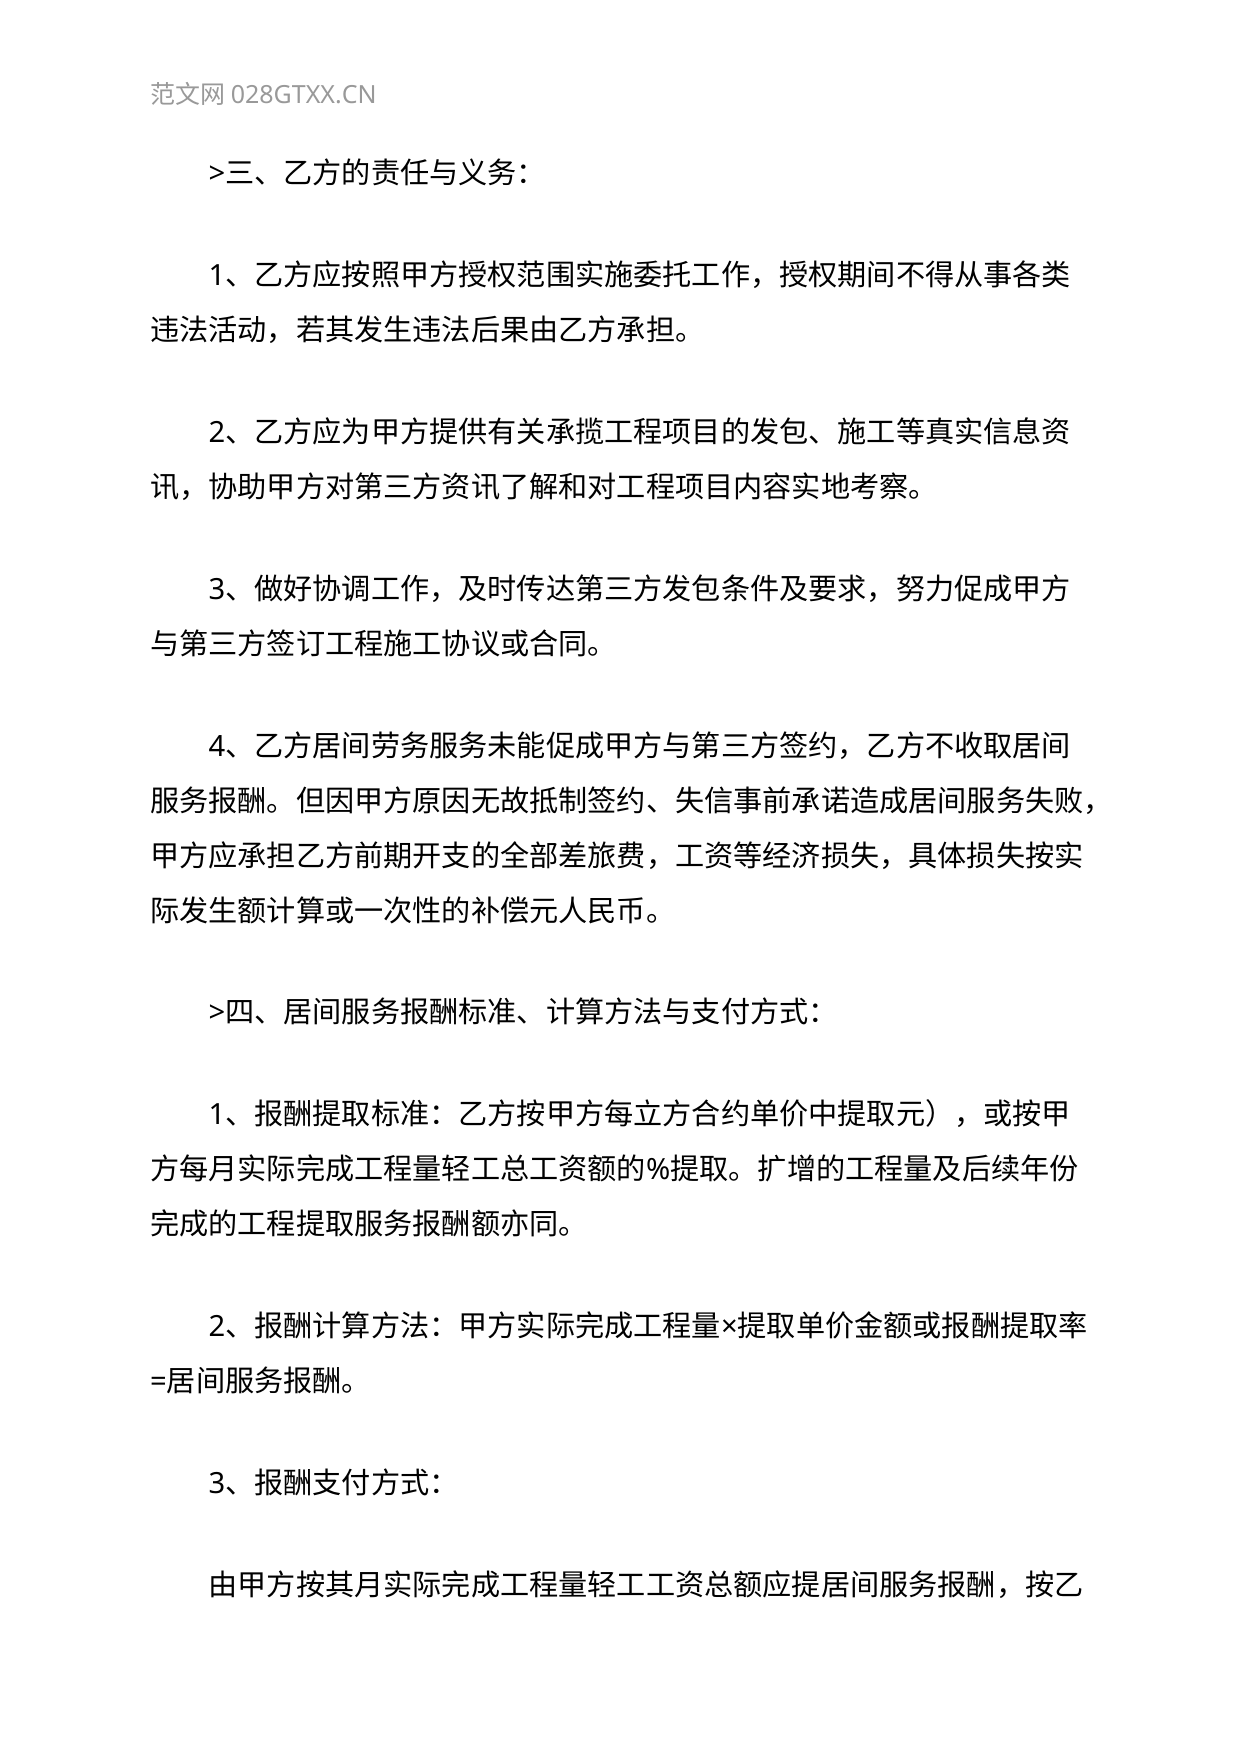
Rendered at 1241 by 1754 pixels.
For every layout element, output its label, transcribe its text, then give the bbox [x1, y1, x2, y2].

text 2、报酬计算方法：甲方实际完成工程量×提取单价金额或报酬提取率=居间服务报酬。 [150, 1303, 1090, 1400]
text 3、做好协调工作，及时传达第三方发包条件及要求，努力促成甲方与第三方签订工程施工协议或合同。 [150, 566, 1090, 663]
text 1、报酬提取标准：乙方按甲方每立方合约单价中提取元），或按甲方每月实际完成工程量轻工总工资额的%提取。扩增的工程量及后续年份完成的工程提取服务报酬额亦同。 [150, 1091, 1090, 1243]
text >四、居间服务报酬标准、计算方法与支付方式： [150, 989, 1090, 1031]
text >三、乙方的责任与义务： [150, 150, 1090, 192]
text 2、乙方应为甲方提供有关承揽工程项目的发包、施工等真实信息资讯，协助甲方对第三方资讯了解和对工程项目内容实地考察。 [150, 409, 1090, 506]
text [150, 1562, 1090, 1604]
text 3、报酬支付方式： [150, 1459, 1090, 1502]
text 4、乙方居间劳务服务未能促成甲方与第三方签约，乙方不收取居间服务报酬。但因甲方原因无故抵制签约、失信事前承诺造成居间服务失败，甲方应承担乙方前期开支的全部差旅费，工资等经济损失，具体损失按实际发生额计算或一次性的补偿元人民币。 [150, 722, 1090, 929]
text 1、乙方应按照甲方授权范围实施委托工作，授权期间不得从事各类违法活动，若其发生违法后果由乙方承担。 [150, 252, 1090, 349]
